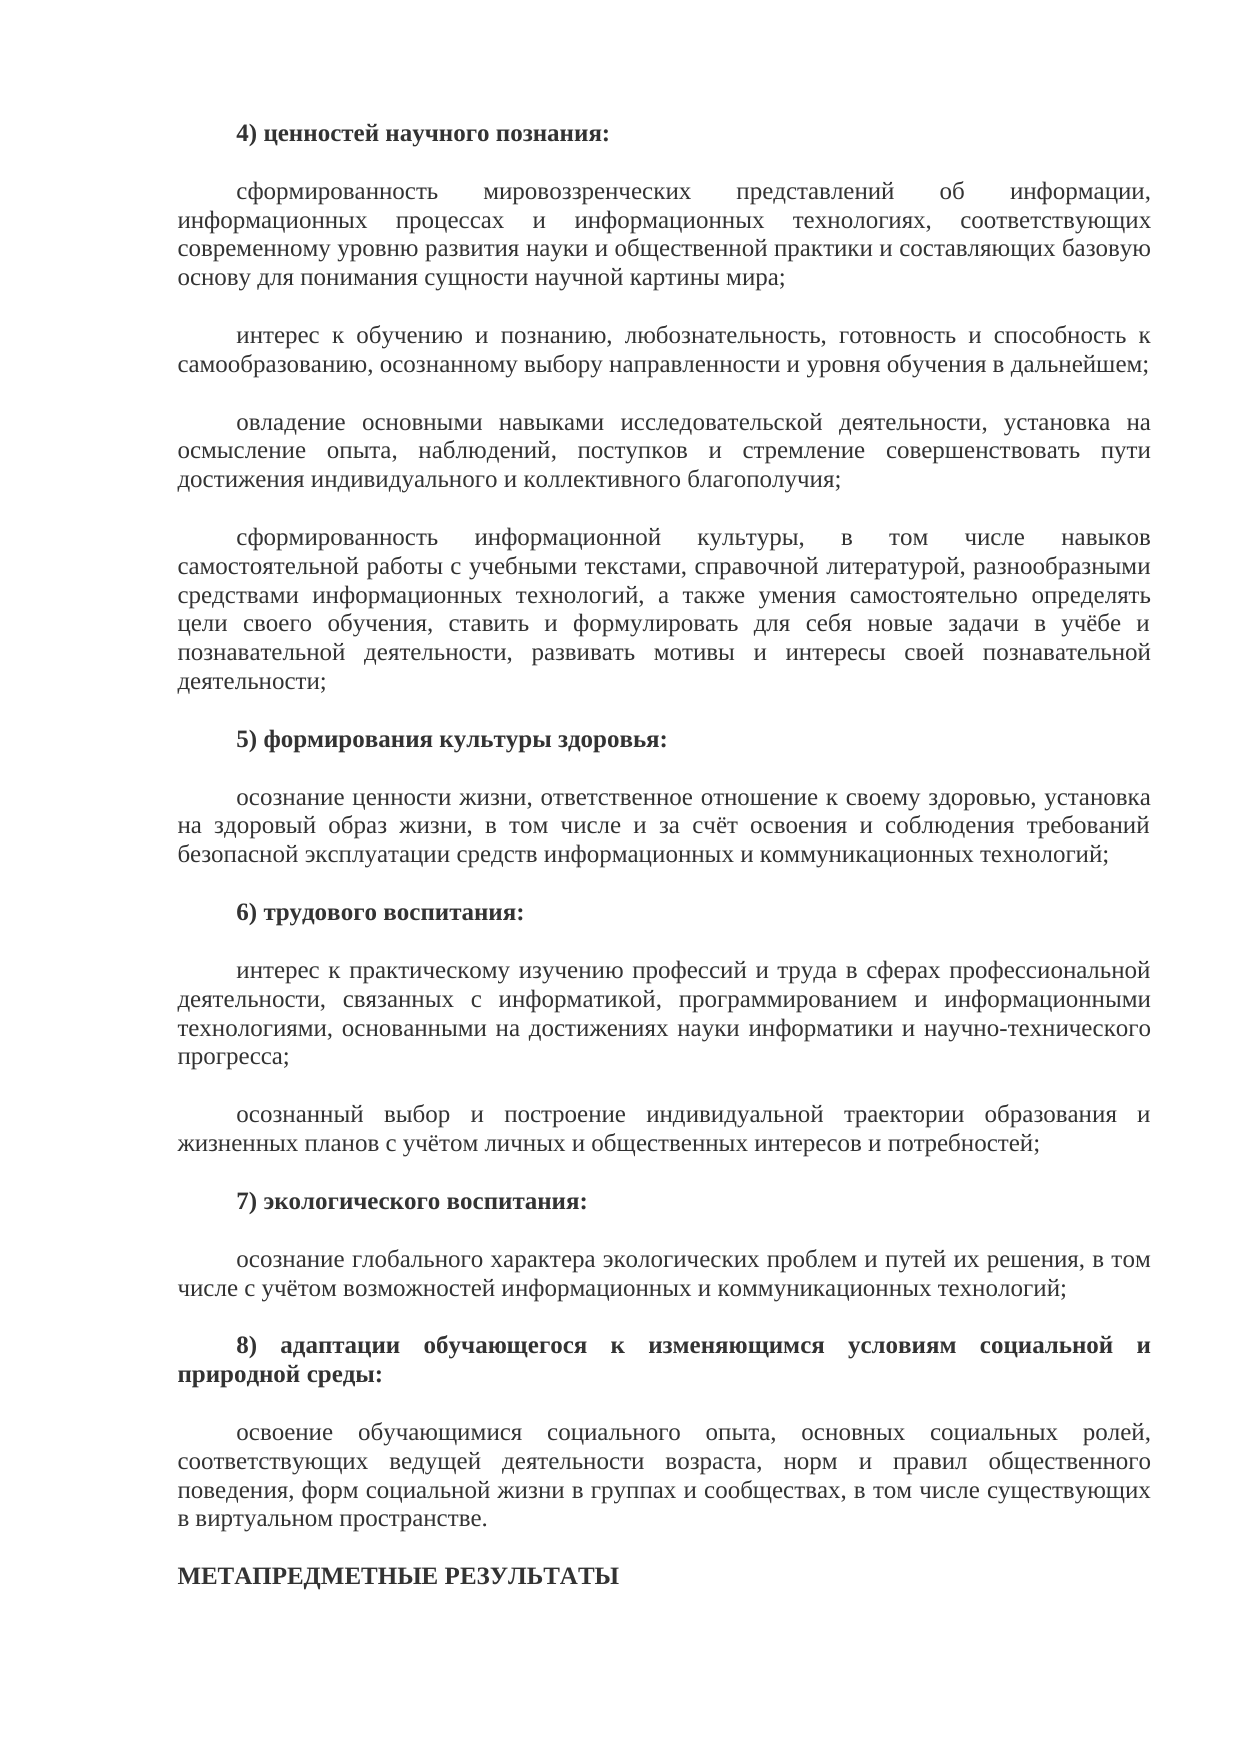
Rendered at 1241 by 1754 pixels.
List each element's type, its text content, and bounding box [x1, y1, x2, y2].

text осознание глобального характера экологических проблем и путей их решения, в том числе с учётом возможностей информационных и коммуникационных технологий; [177, 1244, 1152, 1301]
text освоение обучающимися социального опыта, основных социальных ролей, соответствующих ведущей деятельности возраста, норм и правил общественного поведения, форм социальной жизни в группах и сообществах, в том числе существующих в виртуальном пространстве. [177, 1417, 1152, 1532]
text сформированность мировоззренческих представлений об информации, информационных процессах и информационных технологиях, соответствующих современному уровню развития науки и общественной практики и составляющих базовую основу для понимания сущности научной картины мира; [177, 176, 1152, 291]
text сформированность информационной культуры, в том числе навыков самостоятельной работы с учебными текстами, справочной литературой, разнообразными средствами информационных технологий, а также умения самостоятельно определять цели своего обучения, ставить и формулировать для себя новые задачи в учёбе и познавательной деятельности, развивать мотивы и интересы своей познавательной деятельности; [177, 522, 1152, 695]
text МЕТАПРЕДМЕТНЫЕ РЕЗУЛЬТАТЫ [177, 1561, 1152, 1590]
text 4) ценностей научного познания: [177, 118, 1152, 147]
text 7) экологического воспитания: [177, 1186, 1152, 1215]
text интерес к обучению и познанию, любознательность, готовность и способность к самообразованию, осознанному выбору направленности и уровня обучения в дальнейшем; [177, 320, 1152, 378]
text осознанный выбор и построение индивидуальной траектории образования и жизненных планов с учётом личных и общественных интересов и потребностей; [177, 1099, 1152, 1157]
text осознание ценности жизни, ответственное отношение к своему здоровью, установка на здоровый образ жизни, в том числе и за счёт освоения и соблюдения требований безопасной эксплуатации средств информационных и коммуникационных технологий; [177, 782, 1152, 868]
text овладение основными навыками исследовательской деятельности, установка на осмысление опыта, наблюдений, поступков и стремление совершенствовать пути достижения индивидуального и коллективного благополучия; [177, 407, 1152, 493]
text 5) формирования культуры здоровья: [177, 724, 1152, 753]
text 8) адаптации обучающегося к изменяющимся условиям социальной и природной среды: [177, 1331, 1152, 1388]
text 6) трудового воспитания: [177, 897, 1152, 926]
text интерес к практическому изучению профессий и труда в сферах профессиональной деятельности, связанных с информатикой, программированием и информационными технологиями, основанными на достижениях науки информатики и научно-технического прогресса; [177, 955, 1152, 1070]
